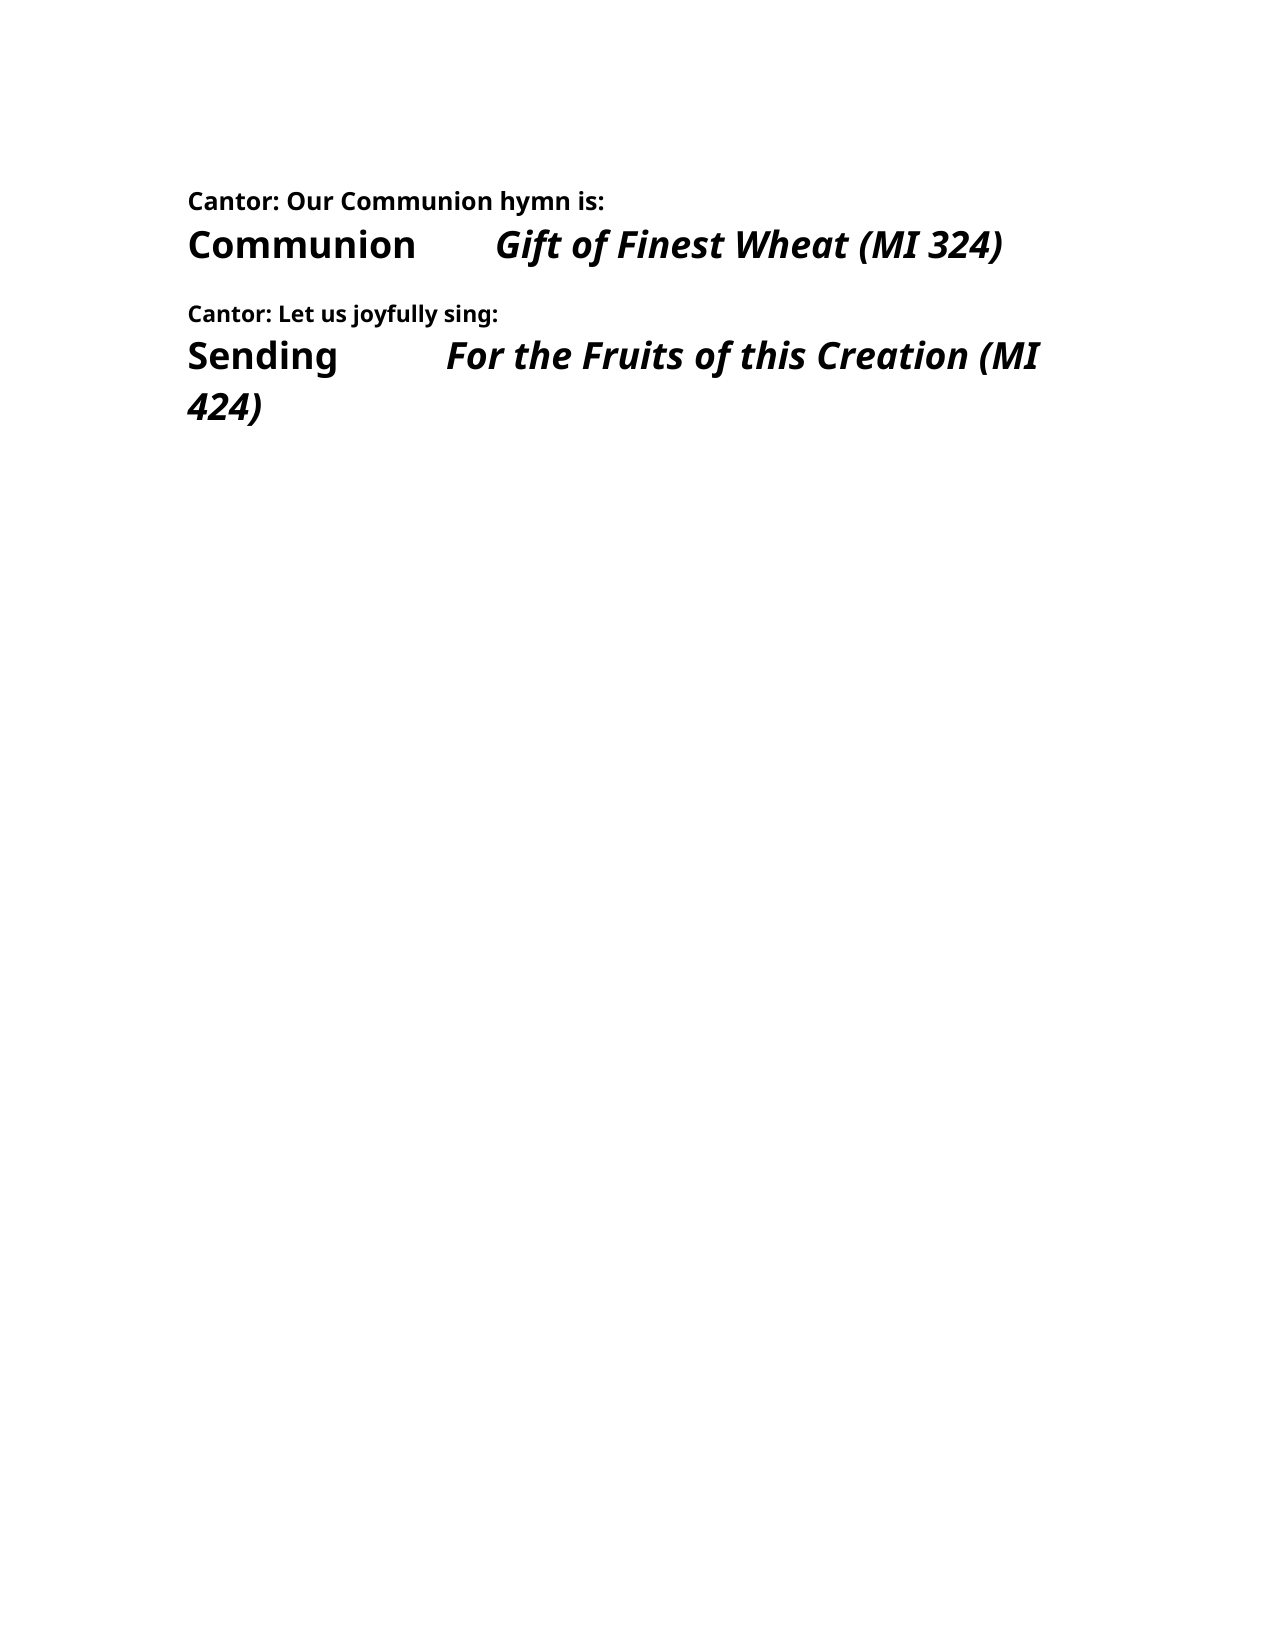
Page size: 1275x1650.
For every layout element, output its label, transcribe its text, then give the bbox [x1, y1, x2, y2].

text Communion Gift of Finest Wheat (MI 324) [187, 218, 1087, 269]
text Sending For the Fruits of this Creation (MI 424) [187, 329, 1087, 431]
text Cantor: Let us joyfully sing: [187, 298, 1087, 329]
text Cantor: Our Communion hymn is: [187, 184, 1087, 218]
